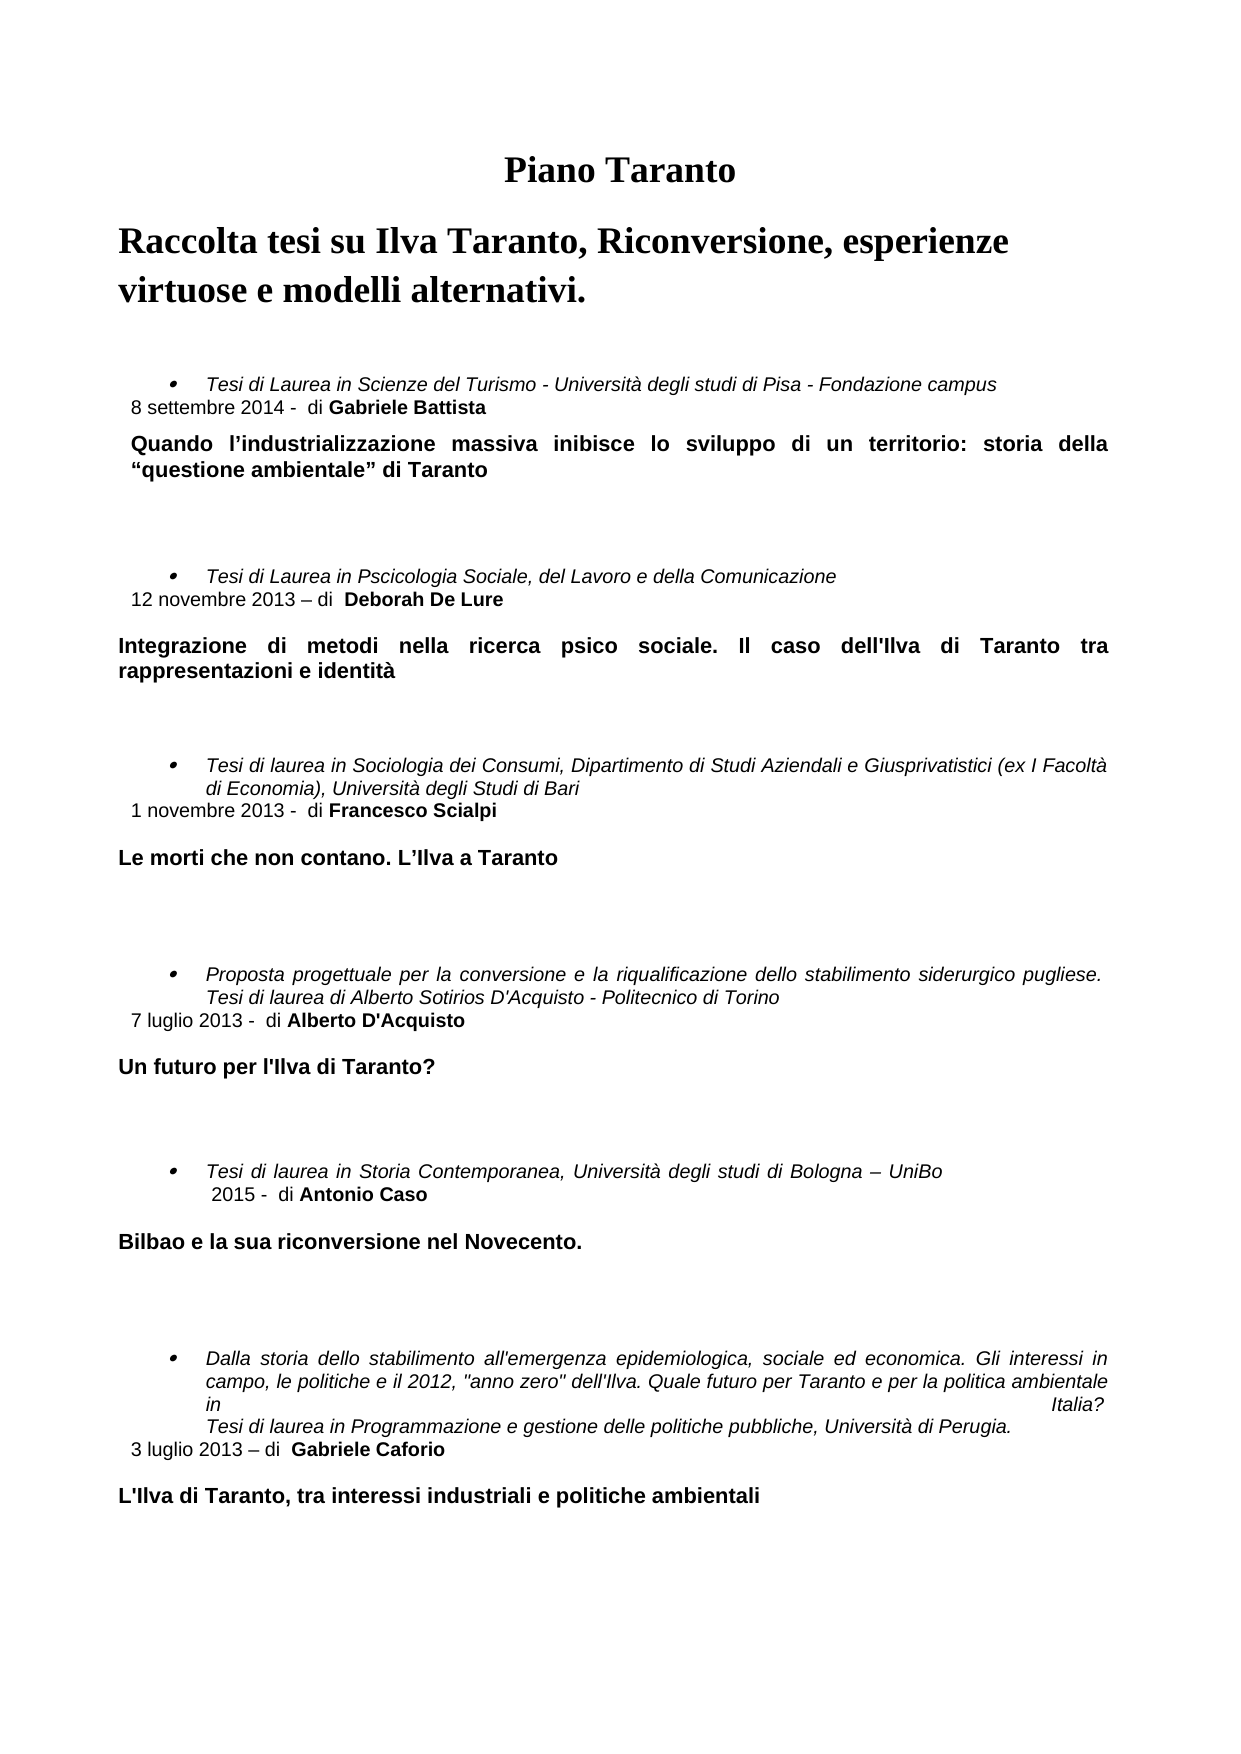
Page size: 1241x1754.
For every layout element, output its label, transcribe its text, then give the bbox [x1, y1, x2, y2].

list Proposta progettuale per la conversione e la riqualificazione dello stabilimento siderurgico pugliese. Tesi di laurea di Alberto Sotirios D'Acquisto - Politecnico di Torino [168, 963, 1109, 1008]
text Raccolta tesi su Ilva Taranto, Riconversione, esperienze virtuose e modelli alternativi. [118, 218, 1122, 311]
text Piano Taranto [118, 148, 1122, 191]
text 3 luglio 2013 – di Gabriele Caforio [131, 1438, 1109, 1461]
text 12 novembre 2013 – di Deborah De Lure [131, 587, 1109, 610]
list Tesi di laurea in Sociologia dei Consumi, Dipartimento di Studi Aziendali e Giusprivatistici (ex I Facoltà di Economia), Università degli Studi di Bari [168, 754, 1109, 799]
list Tesi di Laurea in Scienze del Turismo - Università degli studi di Pisa - Fondazione campus [168, 373, 1109, 396]
text L'Ilva di Taranto, tra interessi industriali e politiche ambientali [118, 1483, 1109, 1508]
text 7 luglio 2013 - di Alberto D'Acquisto [131, 1008, 1109, 1031]
text 8 settembre 2014 - di Gabriele Battista [131, 396, 1109, 419]
text Bilbao e la sua riconversione nel Novecento. [118, 1228, 1109, 1254]
text Quando l’industrializzazione massiva inibisce lo sviluppo di un territorio: storia della “questione ambientale” di Taranto [131, 431, 1109, 482]
text Le morti che non contano. L’Ilva a Taranto [118, 844, 1109, 870]
text 1 novembre 2013 - di Francesco Scialpi [131, 799, 1109, 822]
text Un futuro per l'Ilva di Taranto? [118, 1054, 1109, 1079]
text Integrazione di metodi nella ricerca psico sociale. Il caso dell'Ilva di Taranto tra rappresentazioni e identità [118, 633, 1109, 683]
list Tesi di Laurea in Pscicologia Sociale, del Lavoro e della Comunicazione [168, 564, 1109, 587]
list Tesi di laurea in Storia Contemporanea, Università degli studi di Bologna – UniBo 2015 - di Antonio Caso [168, 1160, 1109, 1206]
list Dalla storia dello stabilimento all'emergenza epidemiologica, sociale ed economica. Gli interessi in campo, le politiche e il 2012, "anno zero" dell'Ilva. Quale futuro per Taranto e per la politica ambientale in Italia? Tesi di laurea in Programmazione e gestione delle politiche pubbliche, Università di Perugia. [168, 1347, 1109, 1438]
